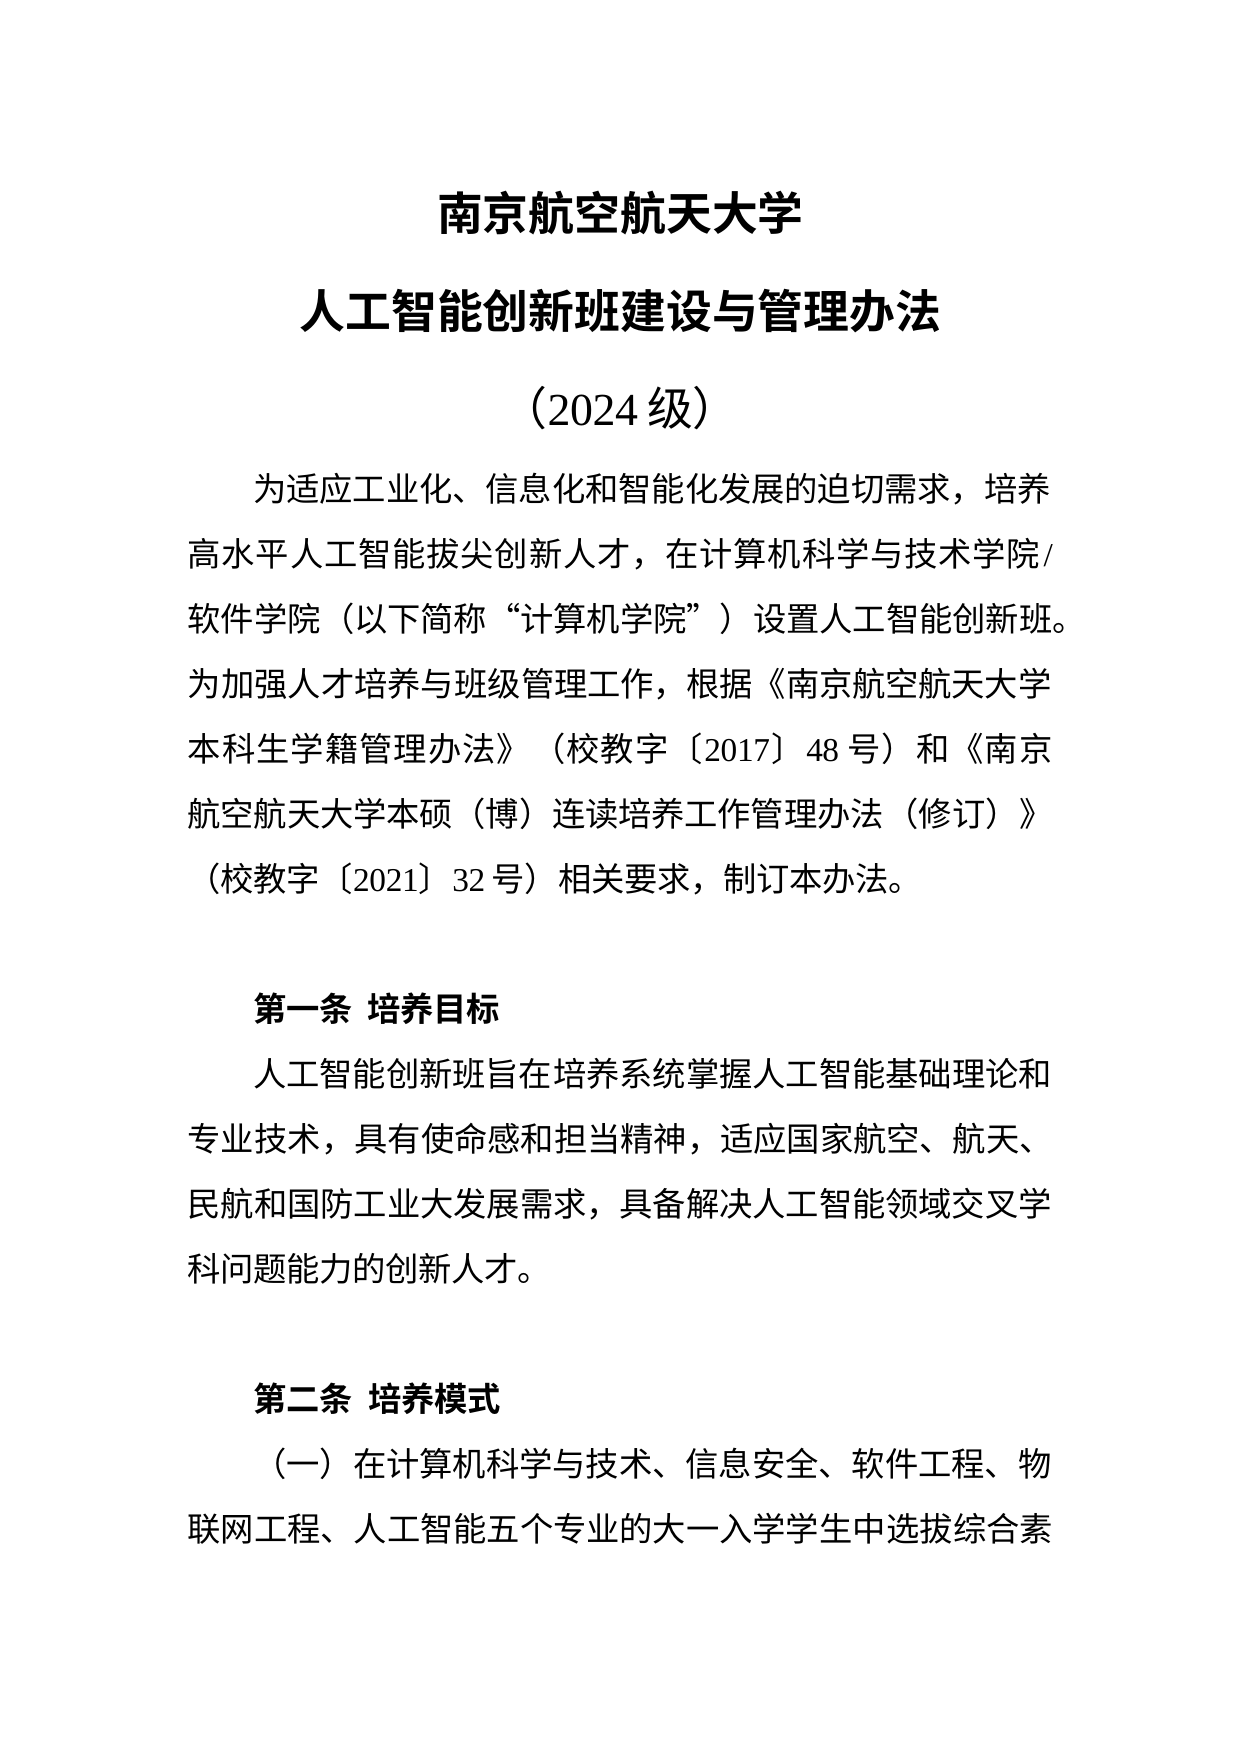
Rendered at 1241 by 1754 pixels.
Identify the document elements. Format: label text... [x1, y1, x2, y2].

text （2024级） [187, 357, 1053, 454]
text 人工智能创新班旨在培养系统掌握人工智能基础理论和专业技术，具有使命感和担当精神，适应国家航空、航天、民航和国防工业大发展需求，具备解决人工智能领域交叉学科问题能力的创新人才。 [187, 1039, 1053, 1299]
list 培养模式 [187, 1364, 1053, 1429]
text 第一条 培养目标 [187, 974, 1053, 1039]
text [187, 1429, 1053, 1559]
text 南京航空航天大学 人工智能创新班建设与管理办法 [187, 162, 1053, 357]
text 为适应工业化、信息化和智能化发展的迫切需求，培养高水平人工智能拔尖创新人才，在计算机科学与技术学院/软件学院（以下简称“计算机学院”）设置人工智能创新班。为加强人才培养与班级管理工作，根据《南京航空航天大学本科生学籍管理办法》（校教字〔2017〕48号）和《南京航空航天大学本硕（博）连读培养工作管理办法（修订）》（校教字〔2021〕32号）相关要求，制订本办法。 [187, 454, 1053, 909]
